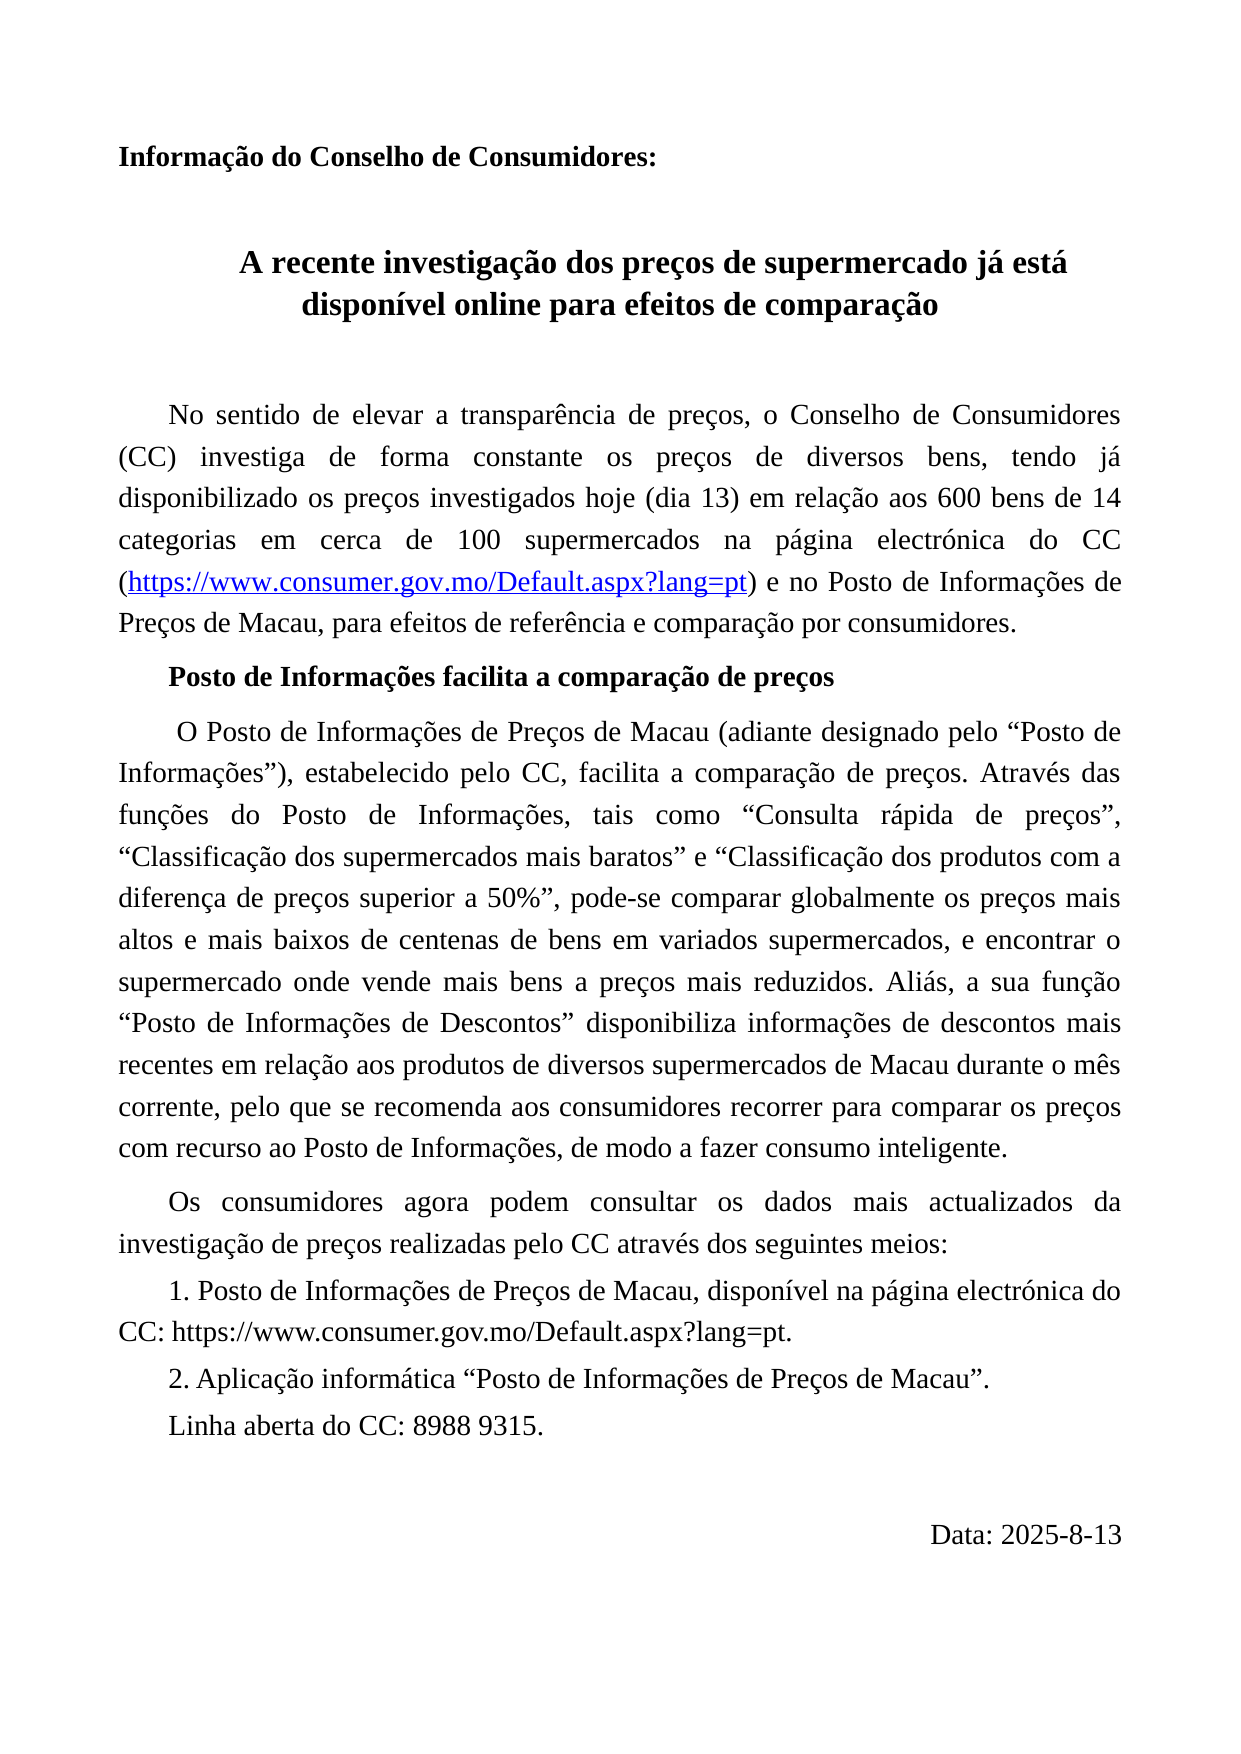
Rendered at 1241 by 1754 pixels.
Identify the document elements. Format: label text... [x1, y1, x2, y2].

text Informação do Conselho de Consumidores: [118, 131, 1122, 172]
text No sentido de elevar a transparência de preços, o Conselho de Consumidores (CC) investiga de forma constante os preços de diversos bens, tendo já disponibilizado os preços investigados hoje (dia 13) em relação aos 600 bens de 14 categorias em cerca de 100 supermercados na página electrónica do CC (https://www.consumer.gov.mo/Default.aspx?lang=pt) e no Posto de Informações de Preços de Macau, para efeitos de referência e comparação por consumidores. [118, 389, 1122, 639]
text Linha aberta do CC: 8988 9315. [118, 1400, 1122, 1442]
text 2. Aplicação informática “Posto de Informações de Preços de Macau”. [118, 1353, 1122, 1395]
text Os consumidores agora podem consultar os dados mais actualizados da investigação de preços realizadas pelo CC através dos seguintes meios: [118, 1176, 1122, 1260]
text A recente investigação dos preços de supermercado já está disponível online para efeitos de comparação [118, 239, 1122, 322]
text Posto de Informações facilita a comparação de preços [118, 651, 1122, 693]
text O Posto de Informações de Preços de Macau (adiante designado pelo “Posto de Informações”), estabelecido pelo CC, facilita a comparação de preços. Através das funções do Posto de Informações, tais como “Consulta rápida de preços”, “Classificação dos supermercados mais baratos” e “Classificação dos produtos com a diferença de preços superior a 50%”, pode-se comparar globalmente os preços mais altos e mais baixos de centenas de bens em variados supermercados, e encontrar o supermercado onde vende mais bens a preços mais reduzidos. Aliás, a sua função “Posto de Informações de Descontos” disponibiliza informações de descontos mais recentes em relação aos produtos de diversos supermercados de Macau durante o mês corrente, pelo que se recomenda aos consumidores recorrer para comparar os preços com recurso ao Posto de Informações, de modo a fazer consumo inteligente. [118, 706, 1122, 1164]
text Data: 2025-8-13 [118, 1509, 1122, 1550]
text 1. Posto de Informações de Preços de Macau, disponível na página electrónica do CC: https://www.consumer.gov.mo/Default.aspx?lang=pt. [118, 1265, 1122, 1348]
